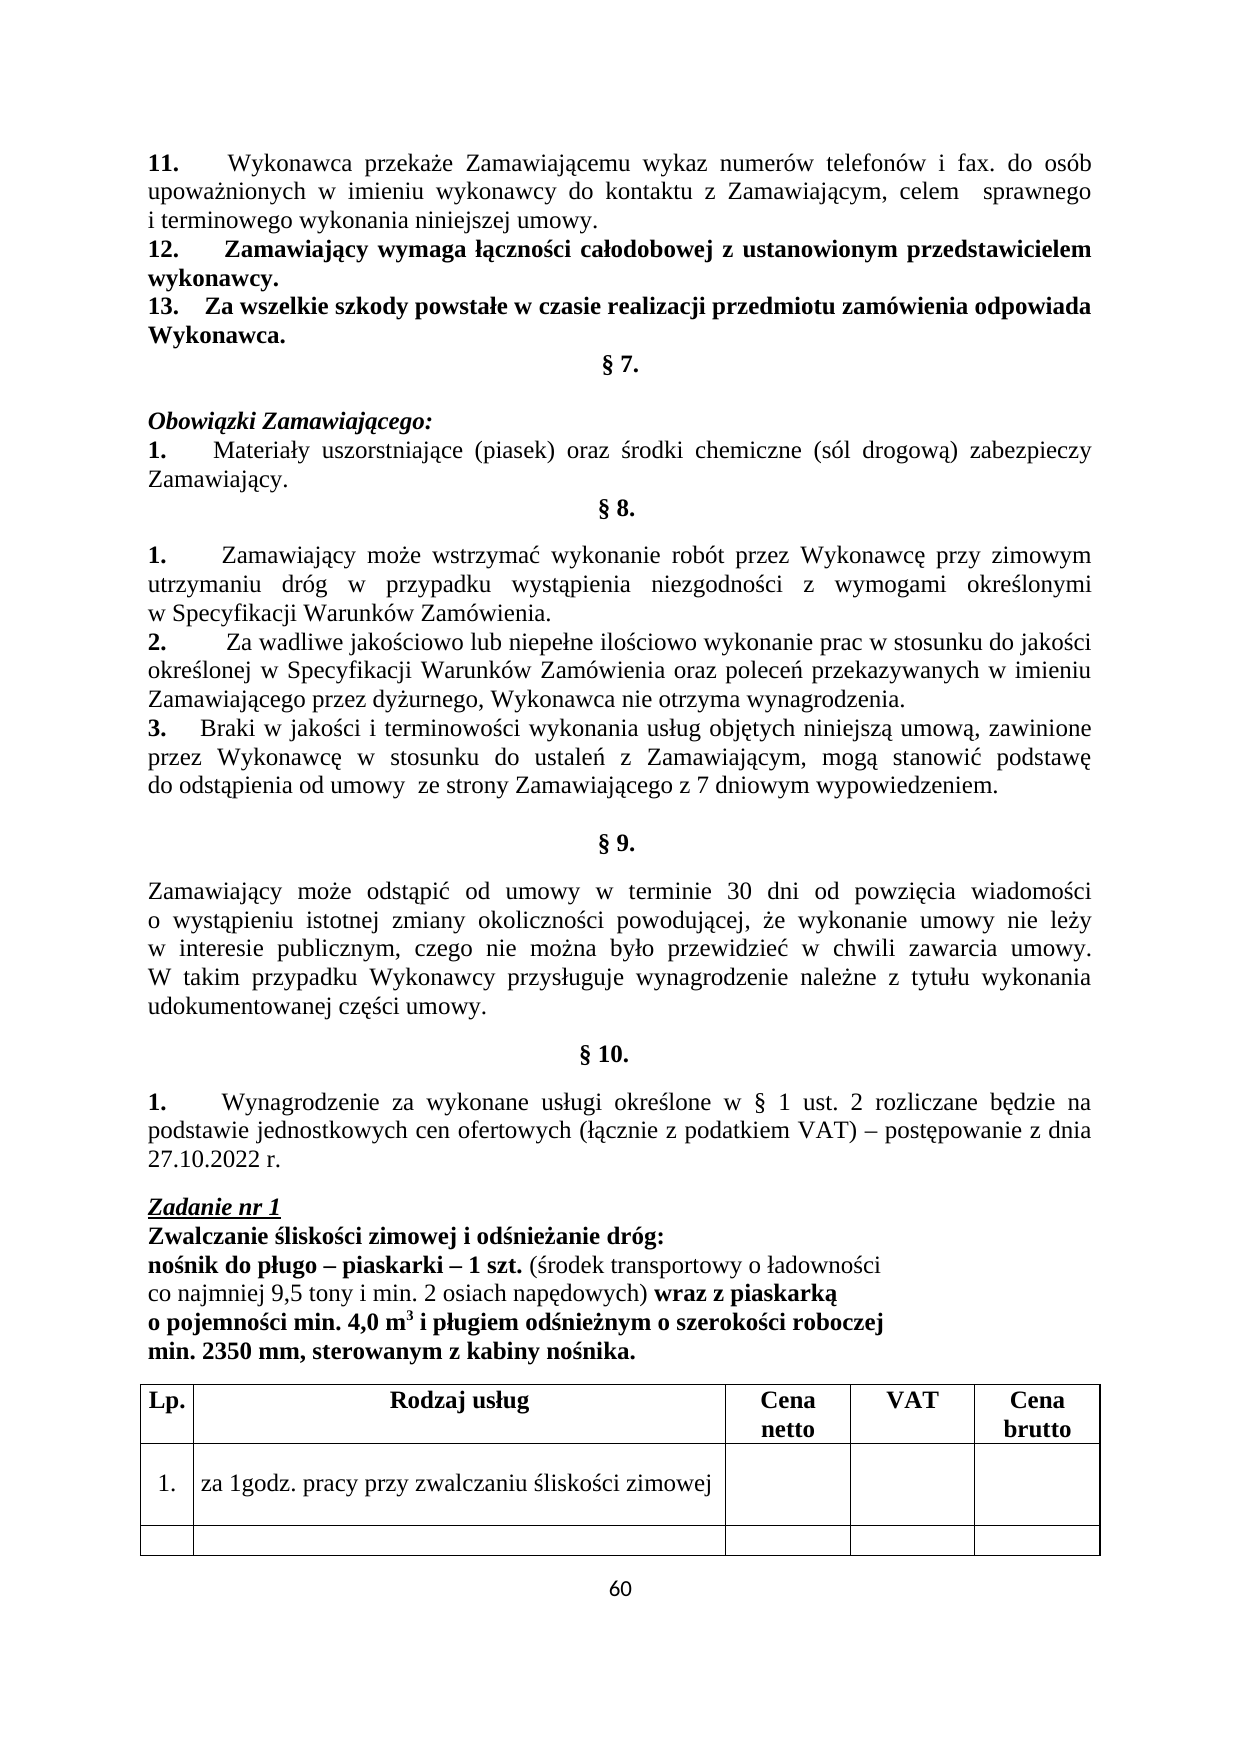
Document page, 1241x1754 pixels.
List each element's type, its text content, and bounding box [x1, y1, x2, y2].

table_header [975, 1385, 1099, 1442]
text Zamawiający może odstąpić od umowy w terminie 30 dni od powzięcia wiadomości o wystąpieniu istotnej zmiany okoliczności powodującej, że wykonanie umowy nie leży w interesie publicznym, czego nie można było przewidzieć w chwili zawarcia umowy. W takim przypadku Wykonawcy przysługuje wynagrodzenie należne z tytułu wykonania udokumentowanej części umowy. [148, 876, 1092, 1020]
text nośnik do pługo – piaskarki – 1 szt. (środek transportowy o ładowności [148, 1250, 1092, 1278]
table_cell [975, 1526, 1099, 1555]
text o pojemności min. 4,0 m3 i pługiem odśnieżnym o szerokości roboczej [148, 1307, 1092, 1336]
text co najmniej 9,5 tony i min. 2 osiach napędowych) wraz z piaskarką [148, 1278, 1092, 1307]
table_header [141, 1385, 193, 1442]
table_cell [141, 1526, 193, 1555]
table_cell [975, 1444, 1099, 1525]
text min. 2350 mm, sterowanym z kabiny nośnika. [148, 1336, 1092, 1365]
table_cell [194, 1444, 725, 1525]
text § 9. [598, 828, 1092, 857]
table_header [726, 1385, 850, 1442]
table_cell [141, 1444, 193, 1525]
text § 10. [148, 1039, 1092, 1068]
text 1. Wynagrodzenie za wykonane usługi określone w § 1 ust. 2 rozliczane będzie na podstawie jednostkowych cen ofertowych (łącznie z podatkiem VAT) – postępowanie z dnia 27.10.2022 r. [148, 1087, 1092, 1173]
text 12. Zamawiający wymaga łączności całodobowej z ustanowionym przedstawicielem wykonawcy. [148, 234, 1092, 291]
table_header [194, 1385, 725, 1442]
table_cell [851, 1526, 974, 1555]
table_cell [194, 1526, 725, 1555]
text 2. Za wadliwe jakościowo lub niepełne ilościowo wykonanie prac w stosunku do jakości określonej w Specyfikacji Warunków Zamówienia oraz poleceń przekazywanych w imieniu Zamawiającego przez dyżurnego, Wykonawca nie otrzyma wynagrodzenia. [148, 627, 1092, 713]
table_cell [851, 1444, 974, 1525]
text 3. Braki w jakości i terminowości wykonania usług objętych niniejszą umową, zawinione przez Wykonawcę w stosunku do ustaleń z Zamawiającym, mogą stanowić podstawę do odstąpienia od umowy ze strony Zamawiającego z 7 dniowym wypowiedzeniem. [148, 713, 1092, 799]
text 1. Materiały uszorstniające (piasek) oraz środki chemiczne (sól drogową) zabezpieczy Zamawiający. [148, 435, 1092, 493]
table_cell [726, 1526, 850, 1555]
text 11. Wykonawca przekaże Zamawiającemu wykaz numerów telefonów i fax. do osób upoważnionych w imieniu wykonawcy do kontaktu z Zamawiającym, celem sprawnego i terminowego wykonania niniejszej umowy. [148, 148, 1092, 234]
text § 7. [148, 349, 1092, 378]
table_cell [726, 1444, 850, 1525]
text § 8. [598, 493, 1092, 521]
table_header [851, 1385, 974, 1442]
text 13. Za wszelkie szkody powstałe w czasie realizacji przedmiotu zamówienia odpowiada Wykonawca. [148, 291, 1092, 349]
text Obowiązki Zamawiającego: [148, 406, 1092, 435]
text Zadanie nr 1 [148, 1192, 1092, 1221]
text 1. Zamawiający może wstrzymać wykonanie robót przez Wykonawcę przy zimowym utrzymaniu dróg w przypadku wystąpienia niezgodności z wymogami określonymi w Specyfikacji Warunków Zamówienia. [148, 541, 1092, 627]
text Zwalczanie śliskości zimowej i odśnieżanie dróg: [148, 1221, 1092, 1250]
